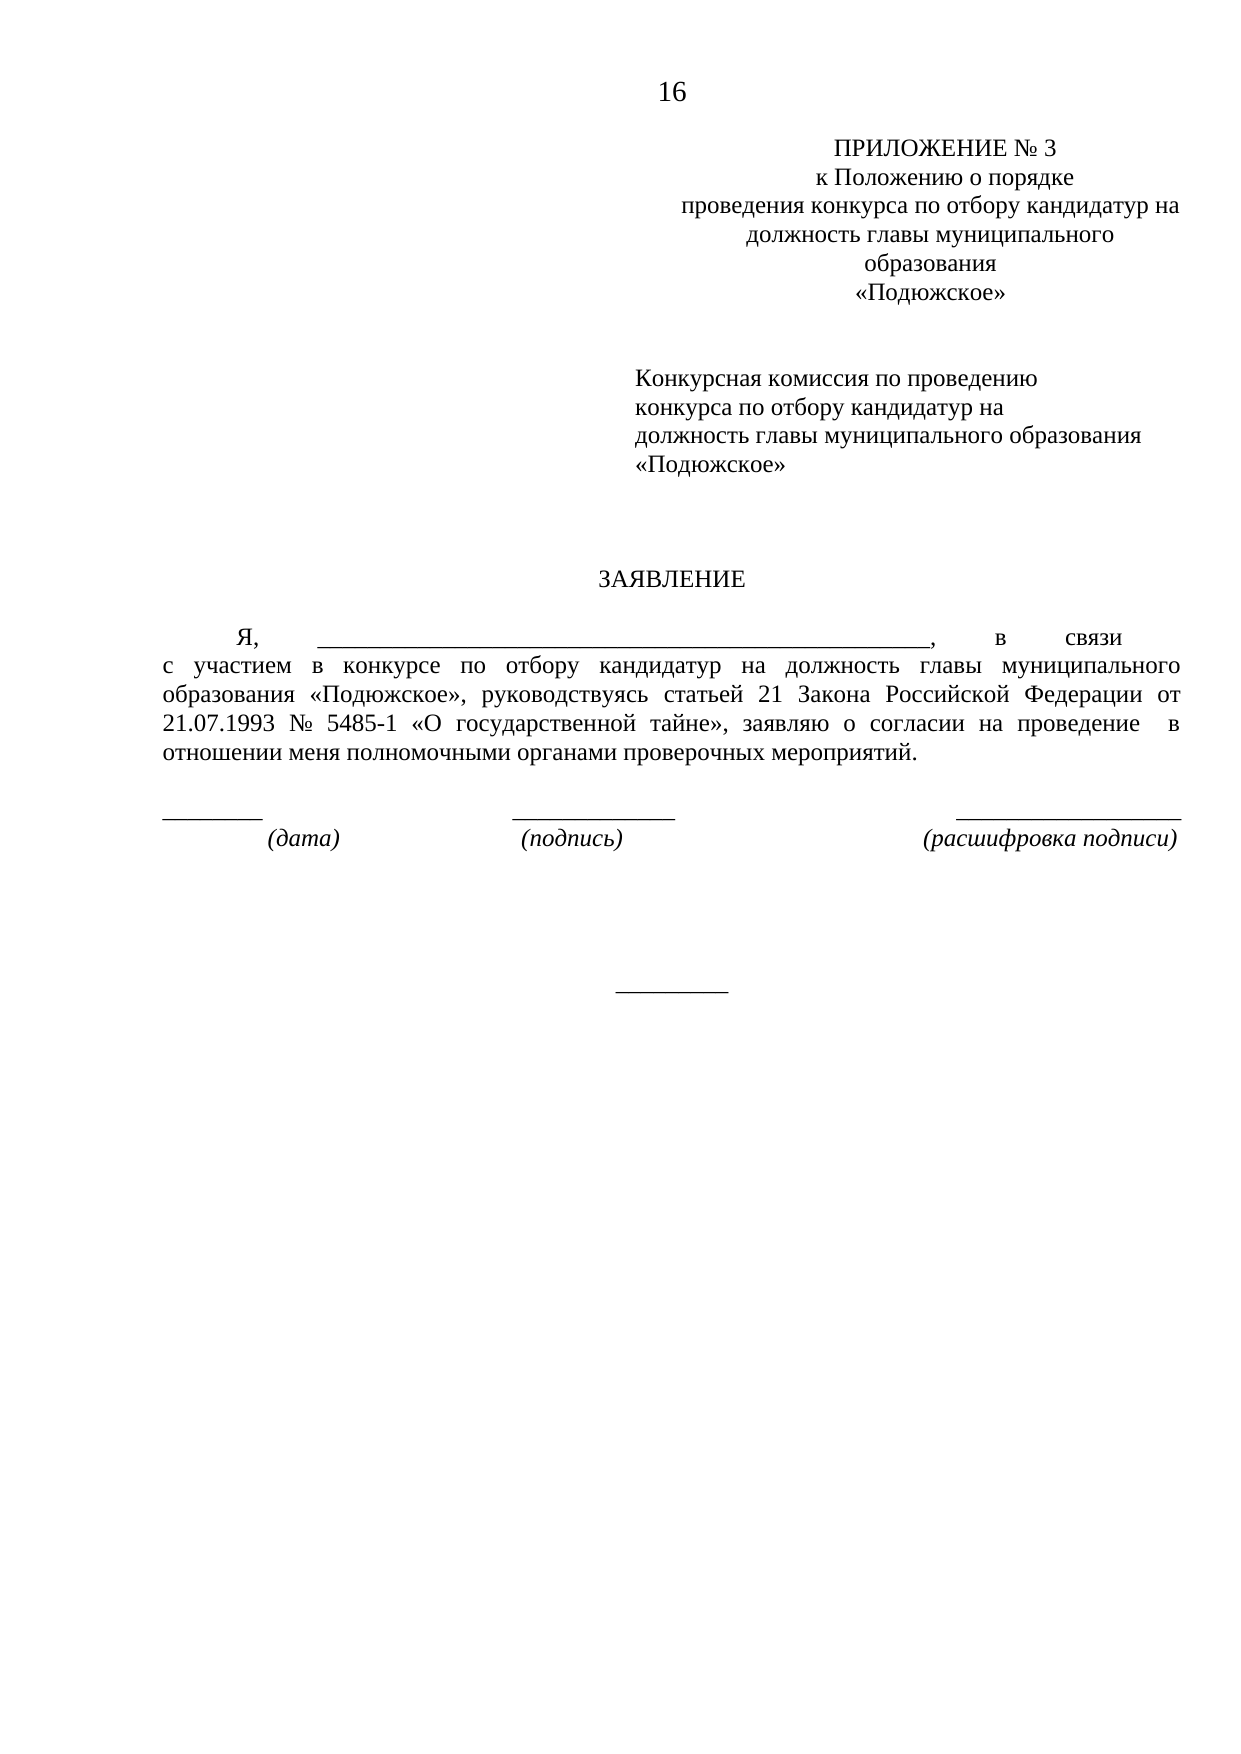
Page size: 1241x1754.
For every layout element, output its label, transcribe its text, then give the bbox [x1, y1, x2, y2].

text _________ [162, 967, 1181, 995]
text «Подюжское» [679, 277, 1181, 305]
text ЗАЯВЛЕНИЕ [162, 564, 1181, 593]
text к Положению о порядке [709, 162, 1181, 190]
text (дата) (подпись) (расшифровка подписи) [162, 823, 1181, 852]
text ПРИЛОЖЕНИЕ № 3 [709, 133, 1181, 162]
text Я, _________________________________________________, в связи с участием в конкурсе по отбору кандидатур на должность главы муниципального образования «Подюжское», руководствуясь статьей 21 Закона Российской Федерации от 21.07.1993 № 5485-1 «О государственной тайне», заявляю о согласии на проведение в отношении меня полномочными органами проверочных мероприятий. [162, 622, 1181, 765]
text конкурса по отбору кандидатур на должность главы муниципального образования «Подюжское» [635, 392, 1181, 478]
text ________ _____________ __________________ [162, 794, 1181, 823]
text Конкурсная комиссия по проведению [635, 363, 1181, 392]
text проведения конкурса по отбору кандидатур на должность главы муниципального образования [679, 190, 1181, 277]
